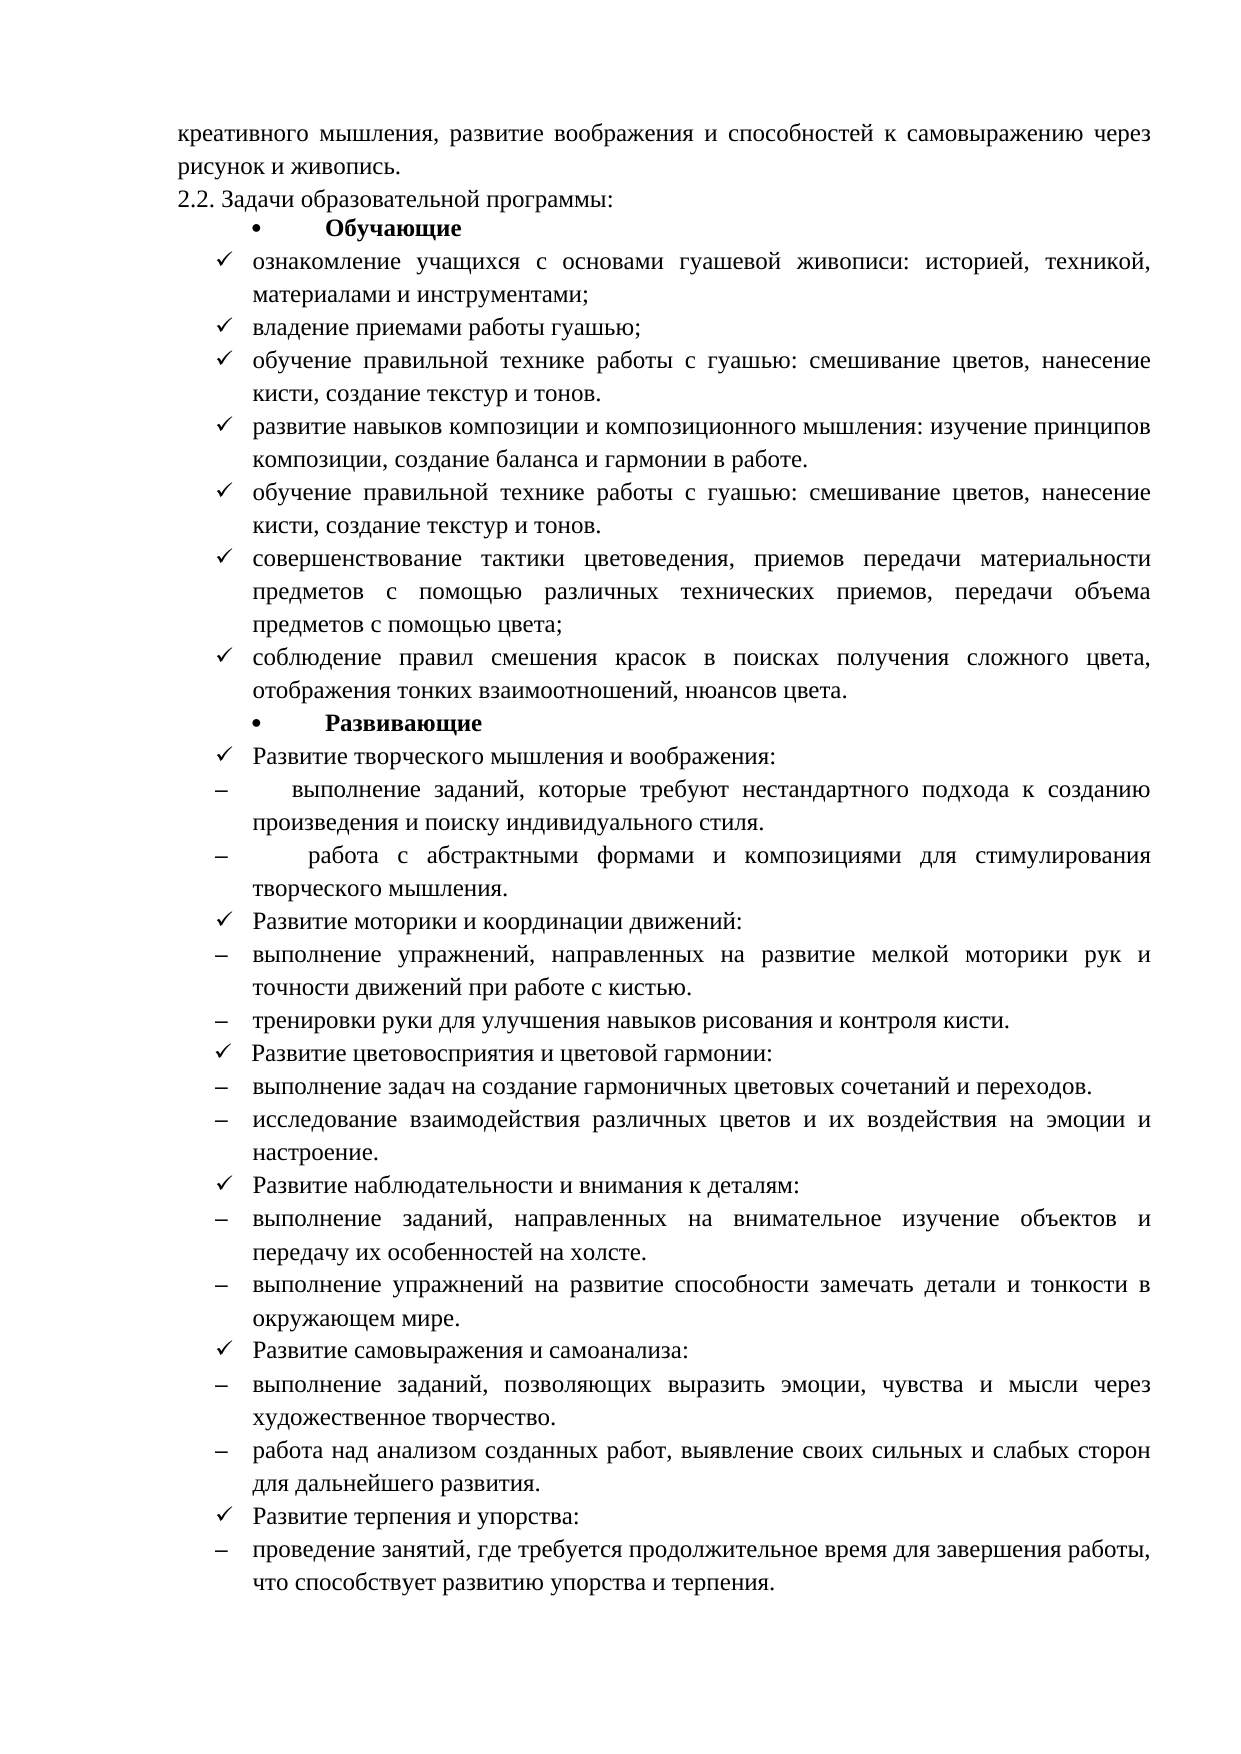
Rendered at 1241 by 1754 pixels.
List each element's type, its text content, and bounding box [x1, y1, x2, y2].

list владение приемами работы гуашью; [215, 312, 1152, 341]
list выполнение заданий, направленных на внимательное изучение объектов и передачу их особенностей на холсте. [215, 1203, 1152, 1265]
list Развитие творческого мышления и воображения: [215, 741, 1152, 770]
list Развивающие [177, 708, 1152, 737]
list Развитие наблюдательности и внимания к деталям: [215, 1171, 1152, 1199]
list выполнение задач на создание гармоничных цветовых сочетаний и переходов. [215, 1071, 1152, 1100]
list работа с абстрактными формами и композициями для стимулирования творческого мышления. [215, 840, 1152, 902]
list Развитие терпения и упорства: [215, 1501, 1152, 1529]
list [177, 118, 1152, 180]
list выполнение упражнений, направленных на развитие мелкой моторики рук и точности движений при работе с кистью. [215, 939, 1152, 1001]
list Развитие моторики и координации движений: [215, 906, 1152, 935]
list выполнение заданий, позволяющих выразить эмоции, чувства и мысли через художественное творчество. [215, 1369, 1152, 1430]
list обучение правильной технике работы с гуашью: смешивание цветов, нанесение кисти, создание текстур и тонов. [215, 345, 1152, 407]
list обучение правильной технике работы с гуашью: смешивание цветов, нанесение кисти, создание текстур и тонов. [215, 477, 1152, 539]
list работа над анализом созданных работ, выявление своих сильных и слабых сторон для дальнейшего развития. [215, 1435, 1152, 1496]
list Развитие самовыражения и самоанализа: [215, 1336, 1152, 1364]
list исследование взаимодействия различных цветов и их воздействия на эмоции и настроение. [215, 1104, 1152, 1166]
list ознакомление учащихся с основами гуашевой живописи: историей, техникой, материалами и инструментами; [215, 246, 1152, 308]
list развитие навыков композиции и композиционного мышления: изучение принципов композиции, создание баланса и гармонии в работе. [215, 411, 1152, 473]
list 2.2. Задачи образовательной программы: [177, 184, 1152, 213]
list Обучающие [177, 213, 1152, 242]
list проведение занятий, где требуется продолжительное время для завершения работы, что способствует развитию упорства и терпения. [215, 1534, 1152, 1596]
list выполнение упражнений на развитие способности замечать детали и тонкости в окружающем мире. [215, 1269, 1152, 1331]
list совершенствование тактики цветоведения, приемов передачи материальности предметов с помощью различных технических приемов, передачи объема предметов с помощью цвета; [215, 543, 1152, 638]
list соблюдение правил смешения красок в поисках получения сложного цвета, отображения тонких взаимоотношений, нюансов цвета. [215, 642, 1152, 704]
list выполнение заданий, которые требуют нестандартного подхода к созданию произведения и поиску индивидуального стиля. [215, 774, 1152, 836]
list тренировки руки для улучшения навыков рисования и контроля кисти. [215, 1005, 1152, 1034]
list Развитие цветовосприятия и цветовой гармонии: [213, 1038, 1152, 1067]
